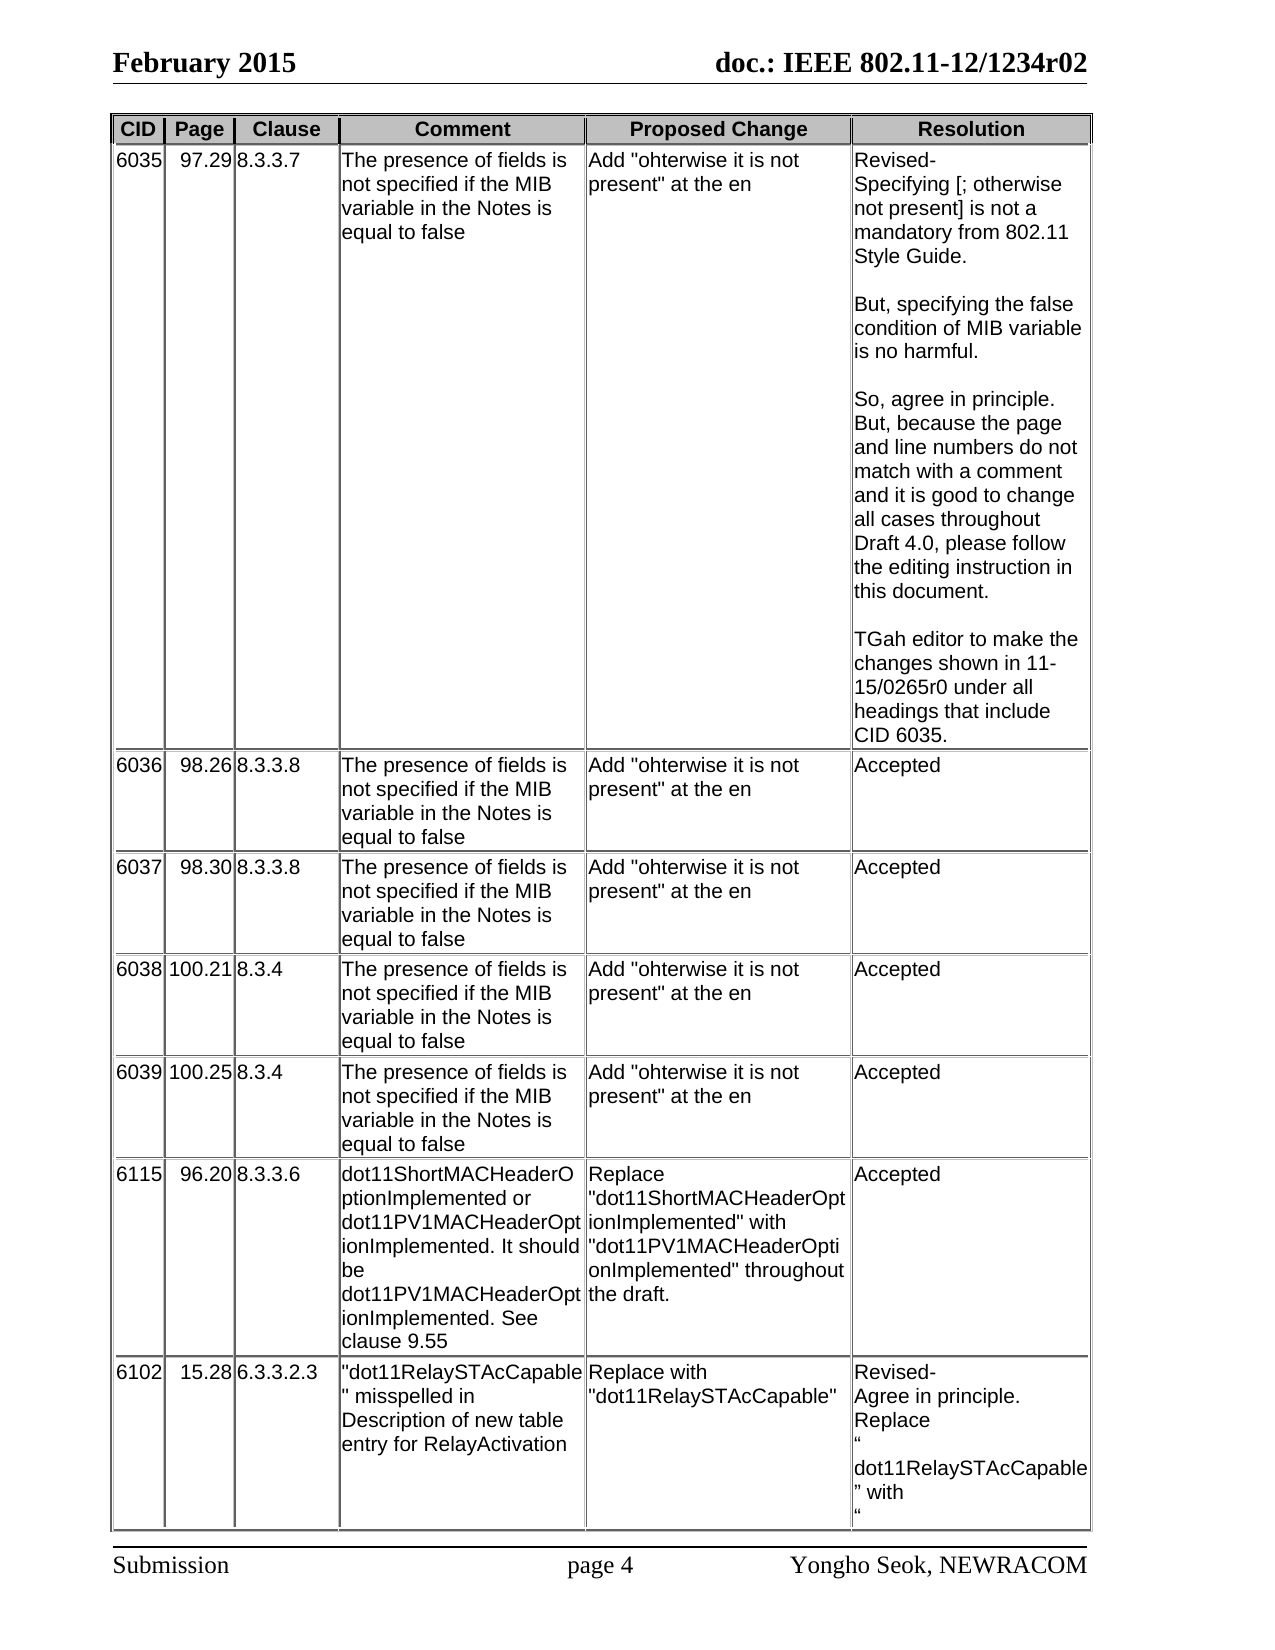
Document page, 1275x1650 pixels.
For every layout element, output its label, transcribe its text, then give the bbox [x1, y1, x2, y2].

table_cell Replace "dot11ShortMACHeaderOptionImplemented" with "dot11PV1MACHeaderOptionImplemented" throughout the draft. [587, 1160, 850, 1355]
table_cell 8.3.3.8 [236, 854, 338, 952]
table_cell Revised- Agree in principle. Replace “dot11RelaySTAcCapable” with “dot11RelaySTACapable”. (There is 9 occurances in clause 6) [852, 1355, 1090, 1529]
table_header Proposed Change [586, 116, 852, 143]
table_cell 6115 [112, 1157, 164, 1355]
table_cell 8.3.4 [236, 1058, 338, 1157]
table_header Clause [234, 114, 339, 143]
table_cell Revised- Specifying [; otherwise not present] is not a mandatory from 802.11 Style Guide. But, specifying the false condition of MIB variable is no harmful. So, agree in principle. But, because the page and line numbers do not match with a comment and it is good to change all cases throughout Draft 4.0, please follow the editing instruction in this document. TGah editor to make the changes shown in 11-15/0265r0 under all headings that include CID 6035. [853, 143, 1091, 748]
table_header Page [164, 116, 234, 143]
table_cell The presence of fields is not specified if the MIB variable in the Notes is equal to false [341, 854, 584, 952]
table_cell 6035 [112, 143, 163, 748]
table_cell dot11ShortMACHeaderOptionImplemented or dot11PV1MACHeaderOptionImplemented. It should be dot11PV1MACHeaderOptionImplemented. See clause 9.55 [341, 1160, 584, 1355]
table_cell 8.3.3.8 [236, 752, 338, 850]
table_cell Accepted [853, 748, 1090, 850]
table_cell The presence of fields is not specified if the MIB variable in the Notes is equal to false [341, 752, 584, 850]
table_cell 6.3.3.2.3 [234, 1358, 339, 1529]
table_cell Accepted [853, 850, 1090, 952]
table_cell 97.29 [166, 146, 233, 748]
table_header CID [114, 116, 164, 143]
table_cell 8.3.3.7 [236, 146, 338, 748]
table_cell 98.30 [166, 854, 233, 952]
table_cell The presence of fields is not specified if the MIB variable in the Notes is equal to false [341, 956, 584, 1055]
table_cell Accepted [852, 1055, 1091, 1157]
table_cell 100.21 [166, 956, 233, 1055]
table_cell 100.25 [166, 1058, 233, 1157]
table_cell 6102 [114, 1355, 164, 1529]
table_header Comment [339, 116, 586, 143]
table_cell 98.26 [166, 752, 233, 850]
table_cell "dot11RelaySTAcCapable" misspelled in Description of new table entry for RelayActivation [339, 1358, 586, 1529]
table_cell Add "ohterwise it is not present" at the en [587, 1058, 850, 1157]
table_cell 6036 [114, 748, 163, 850]
table_cell Add "ohterwise it is not present" at the en [587, 854, 850, 952]
table_cell 6038 [114, 953, 163, 1055]
table_cell Accepted [853, 953, 1090, 1055]
table_header Resolution [852, 116, 1090, 143]
table_cell Accepted [852, 1157, 1091, 1355]
table_cell 8.3.4 [236, 956, 338, 1055]
table_cell 6039 [112, 1055, 164, 1157]
table_cell The presence of fields is not specified if the MIB variable in the Notes is equal to false [341, 146, 584, 748]
table_cell 8.3.3.6 [236, 1160, 338, 1355]
table_cell Add "ohterwise it is not present" at the en [587, 956, 850, 1055]
table_cell Add "ohterwise it is not present" at the en [587, 752, 850, 850]
table_cell 6037 [114, 850, 163, 952]
table_cell 15.28 [164, 1358, 234, 1529]
table_cell 96.20 [166, 1160, 233, 1355]
table_cell Replace with "dot11RelaySTAcCapable" [586, 1358, 852, 1529]
table_cell The presence of fields is not specified if the MIB variable in the Notes is equal to false [341, 1058, 584, 1157]
table_cell Add "ohterwise it is not present" at the en [587, 146, 850, 748]
